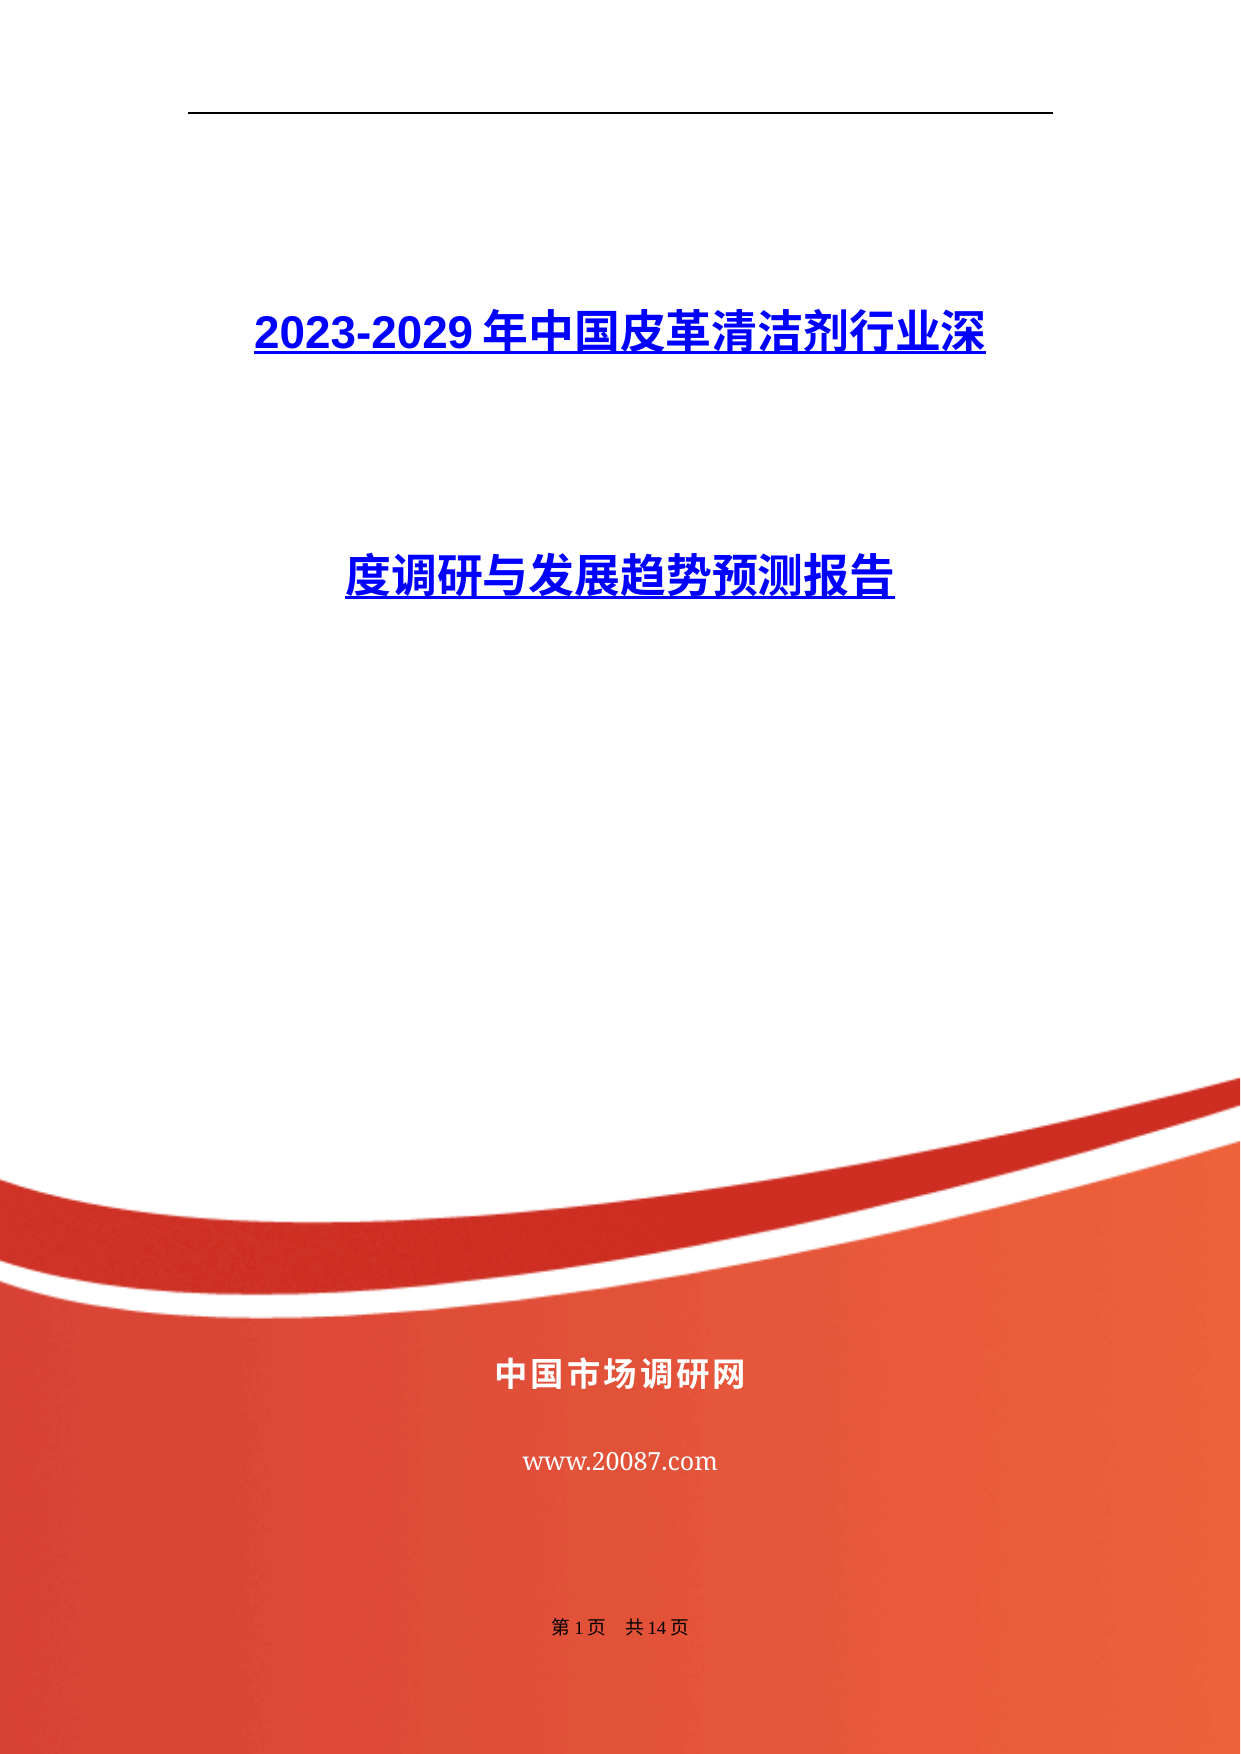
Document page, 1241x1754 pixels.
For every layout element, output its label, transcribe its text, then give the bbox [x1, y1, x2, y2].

table_header 2023-2029年中国皮革清洁剂行业深度调研与发展趋势预测报告 [188, 207, 1053, 773]
picture [0, 1006, 1241, 1754]
subtitle 中国市场调研网 [187, 1339, 1053, 1404]
text www.20087.com [187, 1428, 1053, 1493]
